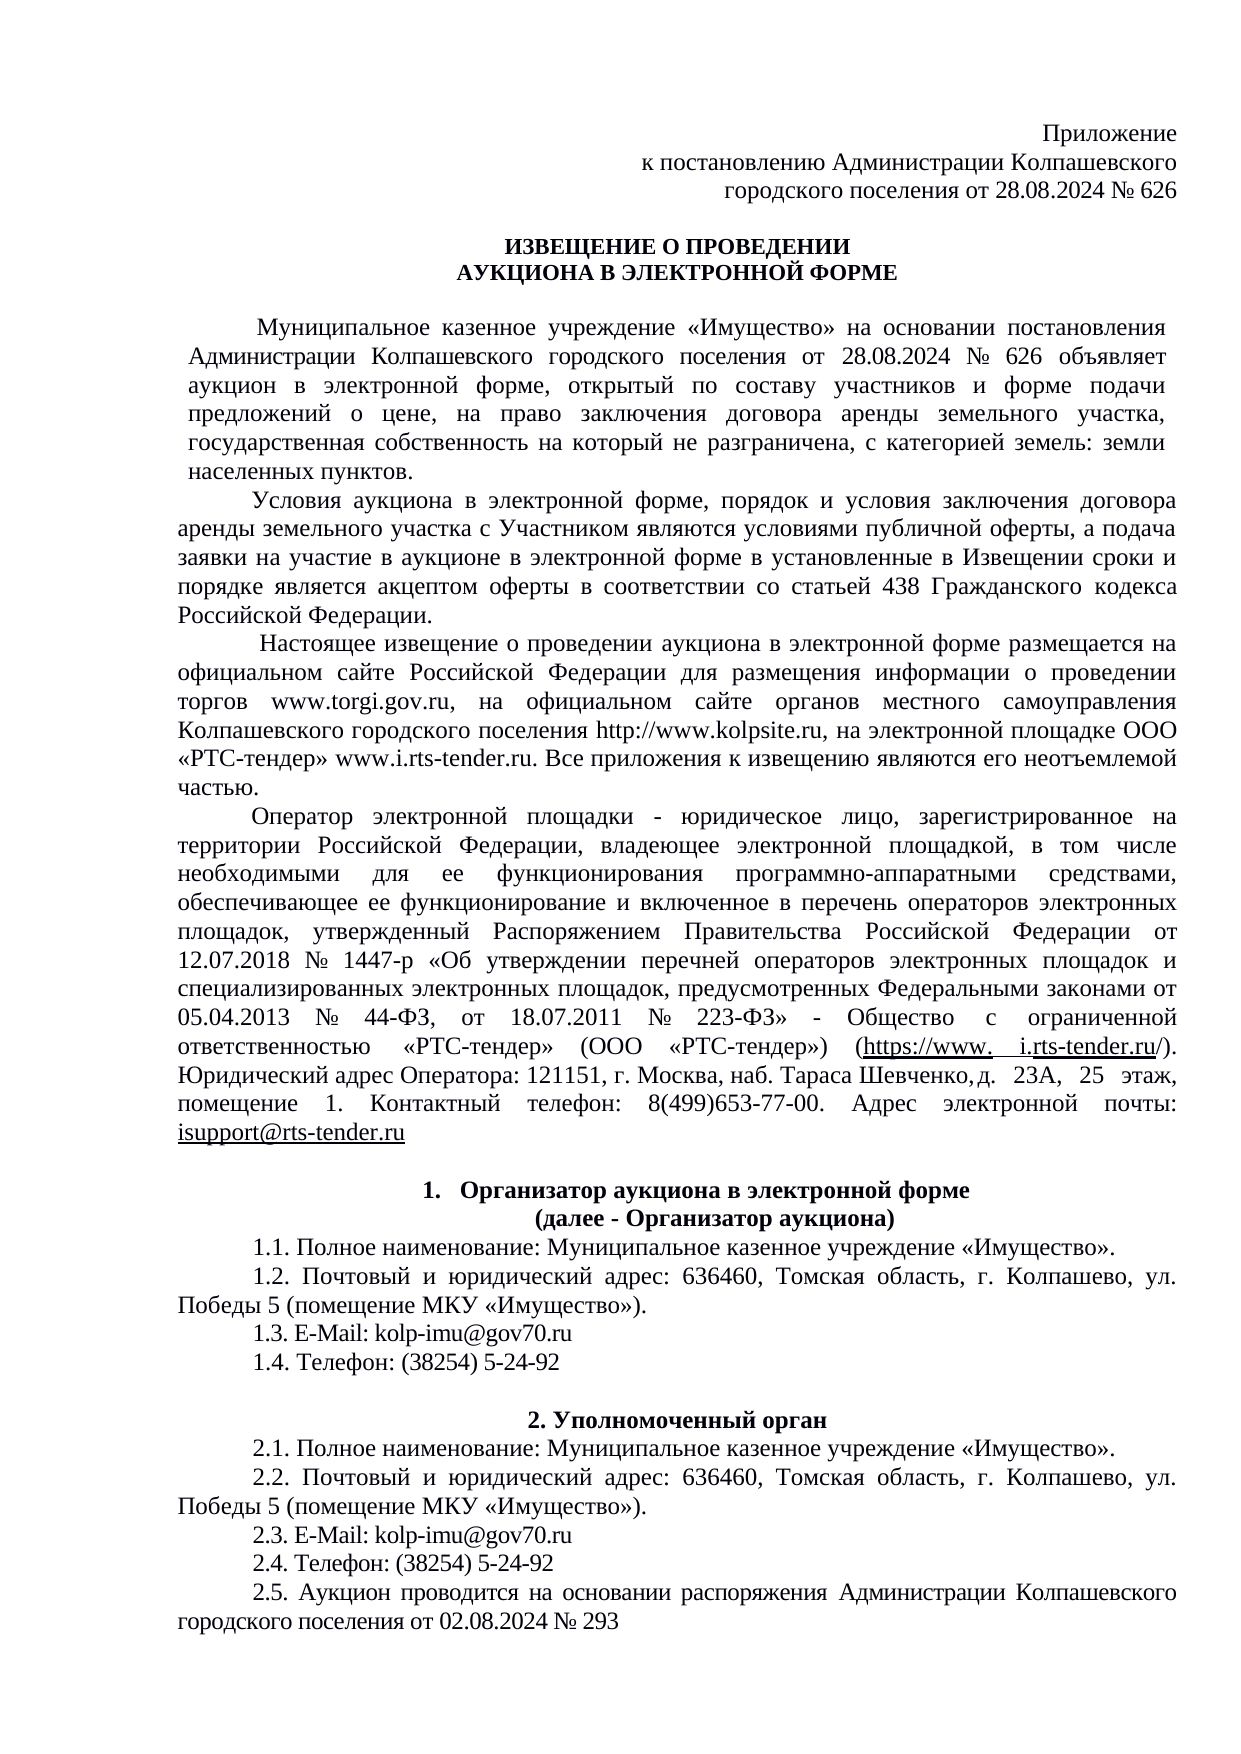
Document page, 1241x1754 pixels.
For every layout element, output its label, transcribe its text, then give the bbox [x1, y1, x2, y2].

list Организатор аукциона в электронной форме [215, 1175, 1177, 1203]
text 2.2. Почтовый и юридический адрес: 636460, Томская область, г. Колпашево, ул. Победы 5 (помещение МКУ «Имущество»). [177, 1462, 1177, 1520]
text 2.3. E-Mail: kolp-imu@gov70.ru [177, 1520, 1177, 1548]
text 2.5. Аукцион проводится на основании распоряжения Администрации Колпашевского городского поселения от 02.08.2024 № 293 [177, 1577, 1177, 1635]
text 1.2. Почтовый и юридический адрес: 636460, Томская область, г. Колпашево, ул. Победы 5 (помещение МКУ «Имущество»). [177, 1261, 1177, 1318]
text АУКЦИОНА В ЭЛЕКТРОННОЙ ФОРМЕ [177, 259, 1177, 286]
text Приложение [177, 118, 1177, 147]
text Оператор электронной площадки - юридическое лицо, зарегистрированное на территории Российской Федерации, владеющее электронной площадкой, в том числе необходимыми для ее функционирования программно-аппаратными средствами, обеспечивающее ее функционирование и включенное в перечень операторов электронных площадок, утвержденный Распоряжением Правительства Российской Федерации от 12.07.2018 № 1447-р «Об утверждении перечней операторов электронных площадок и специализированных электронных площадок, предусмотренных Федеральными законами от 05.04.2013 № 44-ФЗ, от 18.07.2011 № 223-ФЗ» - Общество с ограниченной ответственностью «РТС-тендер» (ООО «РТС-тендер») (https://www. i.rts-tender.ru/). Юридический адрес Оператора: 121151, г. Москва, наб. Тараса Шевченко, д. 23А, 25 этаж, помещение 1. Контактный телефон: 8(499)653-77-00. Адрес электронной почты: isupport@rts-tender.ru [177, 801, 1177, 1146]
text Настоящее извещение о проведении аукциона в электронной форме размещается на официальном сайте Российской Федерации для размещения информации о проведении торгов www.torgi.gov.ru, на официальном сайте органов местного самоуправления Колпашевского городского поселения http://www.kolpsite.ru, на электронной площадке ООО «РТС-тендер» www.i.rts-tender.ru. Все приложения к извещению являются его неотъемлемой частью. [177, 628, 1177, 801]
text городского поселения от 28.08.2024 № 626 [177, 176, 1177, 204]
text (далее - Организатор аукциона) [252, 1203, 1177, 1232]
text ИЗВЕЩЕНИЕ О ПРОВЕДЕНИИ [177, 233, 1177, 259]
text 2. Уполномоченный орган [177, 1405, 1177, 1433]
text 2.4. Телефон: (38254) 5-24-92 [177, 1548, 1177, 1577]
text 2.1. Полное наименование: Муниципальное казенное учреждение «Имущество». [177, 1433, 1177, 1462]
text 1.4. Телефон: (38254) 5-24-92 [177, 1347, 1177, 1376]
text Муниципальное казенное учреждение «Имущество» на основании постановления Администрации Колпашевского городского поселения от 28.08.2024 № 626 объявляет аукцион в электронной форме, открытый по составу участников и форме подачи предложений о цене, на право заключения договора аренды земельного участка, государственная собственность на который не разграничена, с категорией земель: земли населенных пунктов. [188, 312, 1166, 485]
text 1.3. E-Mail: kolp-imu@gov70.ru [177, 1318, 1177, 1347]
text 1.1. Полное наименование: Муниципальное казенное учреждение «Имущество». [177, 1232, 1177, 1261]
text Условия аукциона в электронной форме, порядок и условия заключения договора аренды земельного участка с Участником являются условиями публичной оферты, а подача заявки на участие в аукционе в электронной форме в установленные в Извещении сроки и порядке является акцептом оферты в соответствии со статьей 438 Гражданского кодекса Российской Федерации. [177, 485, 1177, 628]
text к постановлению Администрации Колпашевского [177, 147, 1177, 176]
